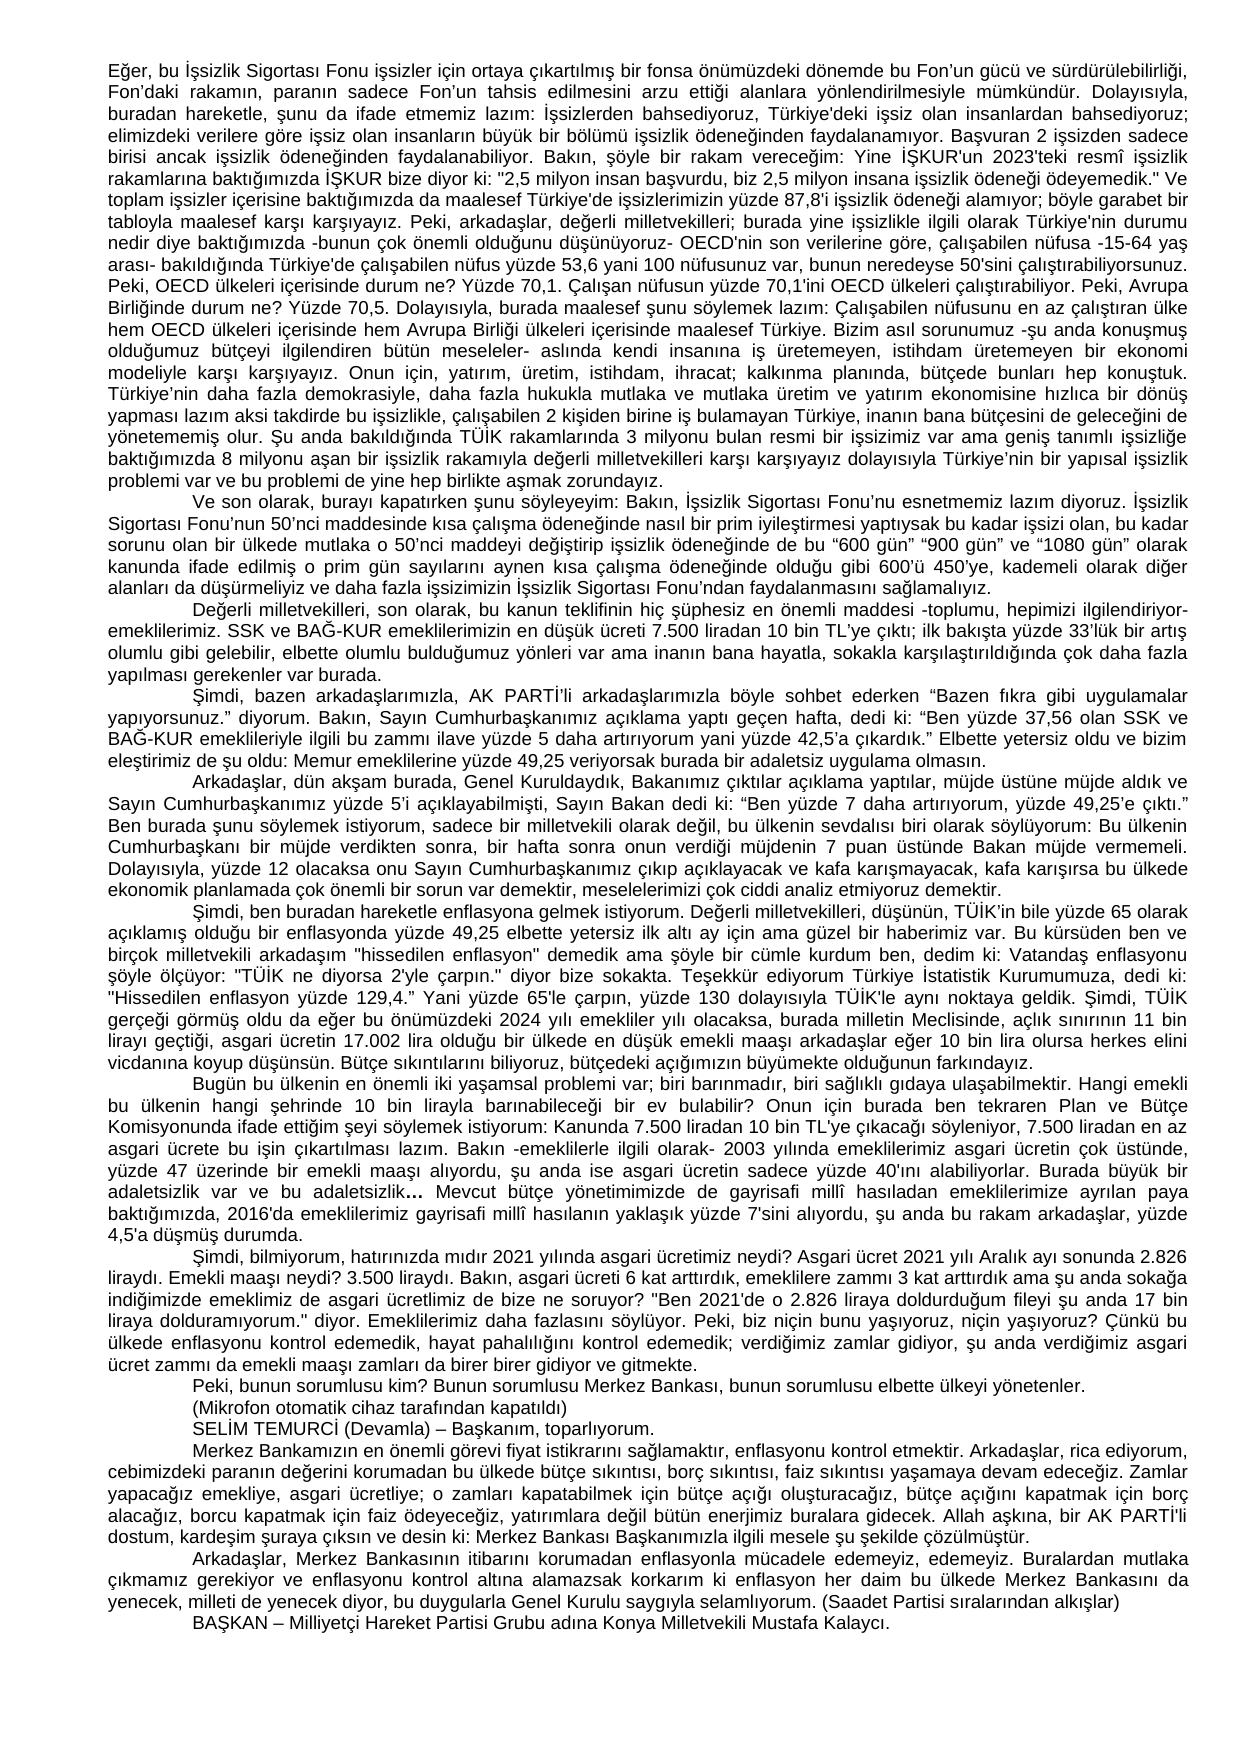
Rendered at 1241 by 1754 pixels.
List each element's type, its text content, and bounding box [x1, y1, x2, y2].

text BAŞKAN – Milliyetçi Hareket Partisi Grubu adına Konya Milletvekili Mustafa Kalaycı. [108, 1612, 1189, 1634]
text Değerli milletvekilleri, son olarak, bu kanun teklifinin hiç şüphesiz en önemli maddesi -toplumu, hepimizi ilgilendiriyor- emeklilerimiz. SSK ve BAĞ-KUR emeklilerimizin en düşük ücreti 7.500 liradan 10 bin TL’ye çıktı; ilk bakışta yüzde 33’lük bir artış olumlu gibi gelebilir, elbette olumlu bulduğumuz yönleri var ama inanın bana hayatla, sokakla karşılaştırıldığında çok daha fazla yapılması gerekenler var burada. [108, 599, 1189, 685]
text SELİM TEMURCİ (Devamla) – Başkanım, toparlıyorum. [108, 1418, 1189, 1440]
text Şimdi, ben buradan hareketle enflasyona gelmek istiyorum. Değerli milletvekilleri, düşünün, TÜİK’in bile yüzde 65 olarak açıklamış olduğu bir enflasyonda yüzde 49,25 elbette yetersiz ilk altı ay için ama güzel bir haberimiz var. Bu kürsüden ben ve birçok milletvekili arkadaşım "hissedilen enflasyon" demedik ama şöyle bir cümle kurdum ben, dedim ki: Vatandaş enflasyonu şöyle ölçüyor: "TÜİK ne diyorsa 2'yle çarpın." diyor bize sokakta. Teşekkür ediyorum Türkiye İstatistik Kurumumuza, dedi ki: "Hissedilen enflasyon yüzde 129,4.” Yani yüzde 65'le çarpın, yüzde 130 dolayısıyla TÜİK'le aynı noktaya geldik. Şimdi, TÜİK gerçeği görmüş oldu da eğer bu önümüzdeki 2024 yılı emekliler yılı olacaksa, burada milletin Meclisinde, açlık sınırının 11 bin lirayı geçtiği, asgari ücretin 17.002 lira olduğu bir ülkede en düşük emekli maaşı arkadaşlar eğer 10 bin lira olursa herkes elini vicdanına koyup düşünsün. Bütçe sıkıntılarını biliyoruz, bütçedeki açığımızın büyümekte olduğunun farkındayız. [108, 901, 1189, 1073]
text Şimdi, bilmiyorum, hatırınızda mıdır 2021 yılında asgari ücretimiz neydi? Asgari ücret 2021 yılı Aralık ayı sonunda 2.826 liraydı. Emekli maaşı neydi? 3.500 liraydı. Bakın, asgari ücreti 6 kat arttırdık, emeklilere zammı 3 kat arttırdık ama şu anda sokağa indiğimizde emeklimiz de asgari ücretlimiz de bize ne soruyor? "Ben 2021'de o 2.826 liraya doldurduğum fileyi şu anda 17 bin liraya dolduramıyorum." diyor. Emeklilerimiz daha fazlasını söylüyor. Peki, biz niçin bunu yaşıyoruz, niçin yaşıyoruz? Çünkü bu ülkede enflasyonu kontrol edemedik, hayat pahalılığını kontrol edemedik; verdiğimiz zamlar gidiyor, şu anda verdiğimiz asgari ücret zammı da emekli maaşı zamları da birer birer gidiyor ve gitmekte. [108, 1246, 1189, 1375]
text Bugün bu ülkenin en önemli iki yaşamsal problemi var; biri barınmadır, biri sağlıklı gıdaya ulaşabilmektir. Hangi emekli bu ülkenin hangi şehrinde 10 bin lirayla barınabileceği bir ev bulabilir? Onun için burada ben tekraren Plan ve Bütçe Komisyonunda ifade ettiğim şeyi söylemek istiyorum: Kanunda 7.500 liradan 10 bin TL'ye çıkacağı söyleniyor, 7.500 liradan en az asgari ücrete bu işin çıkartılması lazım. Bakın -emeklilerle ilgili olarak- 2003 yılında emeklilerimiz asgari ücretin çok üstünde, yüzde 47 üzerinde bir emekli maaşı alıyordu, şu anda ise asgari ücretin sadece yüzde 40'ını alabiliyorlar. Burada büyük bir adaletsizlik var ve bu adaletsizlik… Mevcut bütçe yönetimimizde de gayrisafi millî hasıladan emeklilerimize ayrılan paya baktığımızda, 2016'da emeklilerimiz gayrisafi millî hasılanın yaklaşık yüzde 7'sini alıyordu, şu anda bu rakam arkadaşlar, yüzde 4,5'a düşmüş durumda. [108, 1073, 1189, 1246]
text Arkadaşlar, dün akşam burada, Genel Kuruldaydık, Bakanımız çıktılar açıklama yaptılar, müjde üstüne müjde aldık ve Sayın Cumhurbaşkanımız yüzde 5’i açıklayabilmişti, Sayın Bakan dedi ki: “Ben yüzde 7 daha artırıyorum, yüzde 49,25’e çıktı.” Ben burada şunu söylemek istiyorum, sadece bir milletvekili olarak değil, bu ülkenin sevdalısı biri olarak söylüyorum: Bu ülkenin Cumhurbaşkanı bir müjde verdikten sonra, bir hafta sonra onun verdiği müjdenin 7 puan üstünde Bakan müjde vermemeli. Dolayısıyla, yüzde 12 olacaksa onu Sayın Cumhurbaşkanımız çıkıp açıklayacak ve kafa karışmayacak, kafa karışırsa bu ülkede ekonomik planlamada çok önemli bir sorun var demektir, meselelerimizi çok ciddi analiz etmiyoruz demektir. [108, 771, 1189, 901]
text (Mikrofon otomatik cihaz tarafından kapatıldı) [108, 1397, 1189, 1418]
text Arkadaşlar, Merkez Bankasının itibarını korumadan enflasyonla mücadele edemeyiz, edemeyiz. Buralardan mutlaka çıkmamız gerekiyor ve enflasyonu kontrol altına alamazsak korkarım ki enflasyon her daim bu ülkede Merkez Bankasını da yenecek, milleti de yenecek diyor, bu duygularla Genel Kurulu saygıyla selamlıyorum. (Saadet Partisi sıralarından alkışlar) [108, 1547, 1189, 1612]
text Ve son olarak, burayı kapatırken şunu söyleyeyim: Bakın, İşsizlik Sigortası Fonu’nu esnetmemiz lazım diyoruz. İşsizlik Sigortası Fonu’nun 50’nci maddesinde kısa çalışma ödeneğinde nasıl bir prim iyileştirmesi yaptıysak bu kadar işsizi olan, bu kadar sorunu olan bir ülkede mutlaka o 50’nci maddeyi değiştirip işsizlik ödeneğinde de bu “600 gün” “900 gün” ve “1080 gün” olarak kanunda ifade edilmiş o prim gün sayılarını aynen kısa çalışma ödeneğinde olduğu gibi 600’ü 450’ye, kademeli olarak diğer alanları da düşürmeliyiz ve daha fazla işsizimizin İşsizlik Sigortası Fonu’ndan faydalanmasını sağlamalıyız. [108, 491, 1189, 599]
text Merkez Bankamızın en önemli görevi fiyat istikrarını sağlamaktır, enflasyonu kontrol etmektir. Arkadaşlar, rica ediyorum, cebimizdeki paranın değerini korumadan bu ülkede bütçe sıkıntısı, borç sıkıntısı, faiz sıkıntısı yaşamaya devam edeceğiz. Zamlar yapacağız emekliye, asgari ücretliye; o zamları kapatabilmek için bütçe açığı oluşturacağız, bütçe açığını kapatmak için borç alacağız, borcu kapatmak için faiz ödeyeceğiz, yatırımlara değil bütün enerjimiz buralara gidecek. Allah aşkına, bir AK PARTİ'li dostum, kardeşim şuraya çıksın ve desin ki: Merkez Bankası Başkanımızla ilgili mesele şu şekilde çözülmüştür. [108, 1440, 1189, 1547]
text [108, 60, 1189, 491]
text Peki, bunun sorumlusu kim? Bunun sorumlusu Merkez Bankası, bunun sorumlusu elbette ülkeyi yönetenler. [108, 1375, 1189, 1397]
text Şimdi, bazen arkadaşlarımızla, AK PARTİ’li arkadaşlarımızla böyle sohbet ederken “Bazen fıkra gibi uygulamalar yapıyorsunuz.” diyorum. Bakın, Sayın Cumhurbaşkanımız açıklama yaptı geçen hafta, dedi ki: “Ben yüzde 37,56 olan SSK ve BAĞ-KUR emeklileriyle ilgili bu zammı ilave yüzde 5 daha artırıyorum yani yüzde 42,5’a çıkardık.” Elbette yetersiz oldu ve bizim eleştirimiz de şu oldu: Memur emeklilerine yüzde 49,25 veriyorsak burada bir adaletsiz uygulama olmasın. [108, 685, 1189, 771]
